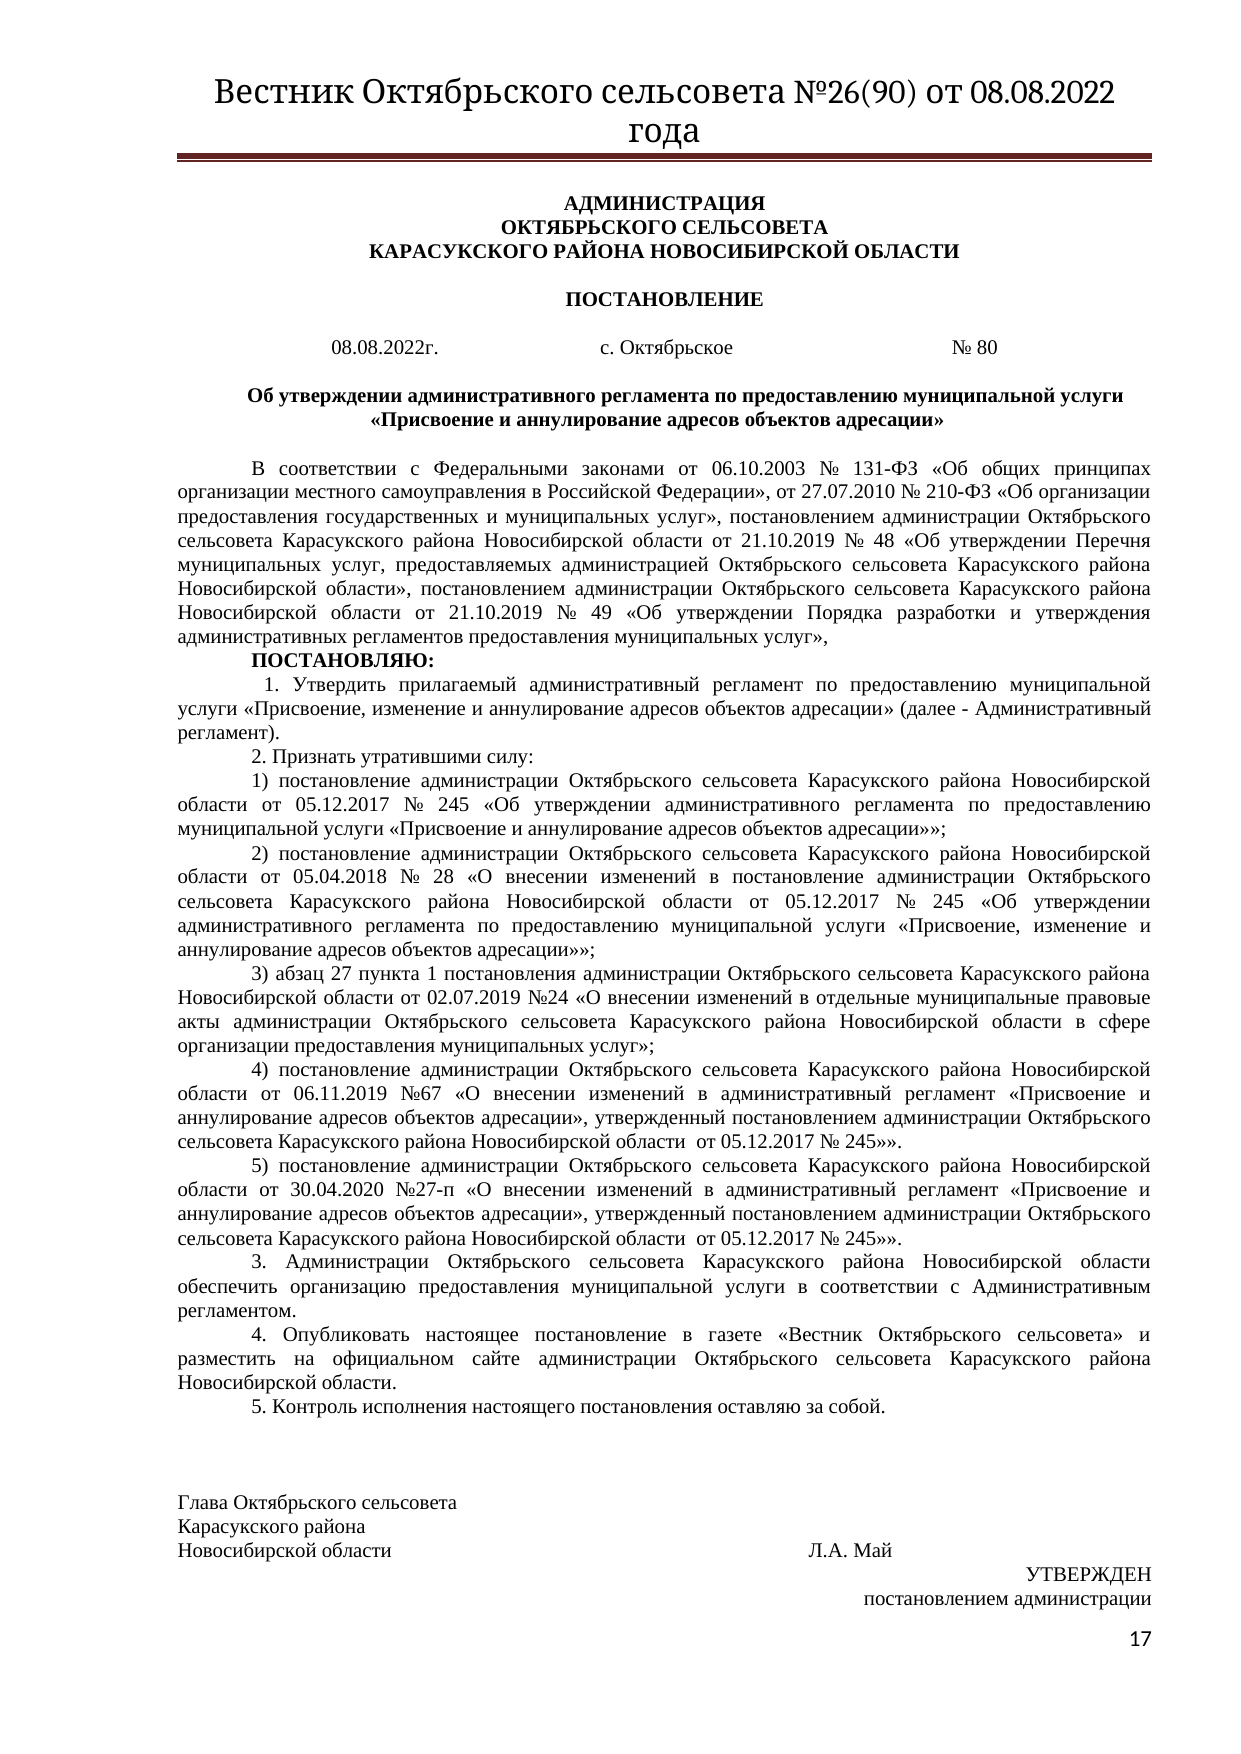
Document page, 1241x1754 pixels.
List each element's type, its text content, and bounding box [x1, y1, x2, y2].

text Новосибирской области Л.А. Май [177, 1538, 1152, 1562]
text Об утверждении административного регламента по предоставлению муниципальной услуги «Присвоение и аннулирование адресов объектов адресации» [177, 383, 1137, 431]
text 4) постановление администрации Октябрьского сельсовета Карасукского района Новосибирской области от 06.11.2019 №67 «О внесении изменений в административный регламент «Присвоение и аннулирование адресов объектов адресации», утвержденный постановлением администрации Октябрьского сельсовета Карасукского района Новосибирской области от 05.12.2017 № 245»». [177, 1057, 1152, 1153]
text 08.08.2022г. с. Октябрьское № 80 [177, 335, 1152, 359]
text 4. Опубликовать настоящее постановление в газете «Вестник Октябрьского сельсовета» и разместить на официальном сайте администрации Октябрьского сельсовета Карасукского района Новосибирской области. [177, 1322, 1152, 1394]
text АДМИНИСТРАЦИЯ [177, 191, 1152, 215]
text УТВЕРЖДЕН [177, 1562, 1152, 1586]
text ОКТЯБРЬСКОГО СЕЛЬСОВЕТА [177, 215, 1152, 239]
text ПОСТАНОВЛЕНИЕ [177, 287, 1152, 311]
text 3) абзац 27 пункта 1 постановления администрации Октябрьского сельсовета Карасукского района Новосибирской области от 02.07.2019 №24 «О внесении изменений в отдельные муниципальные правовые акты администрации Октябрьского сельсовета Карасукского района Новосибирской области в сфере организации предоставления муниципальных услуг»; [177, 961, 1152, 1057]
text Карасукского района [177, 1514, 1152, 1538]
text ПОСТАНОВЛЯЮ: [177, 648, 1152, 672]
text 2) постановление администрации Октябрьского сельсовета Карасукского района Новосибирской области от 05.04.2018 № 28 «О внесении изменений в постановление администрации Октябрьского сельсовета Карасукского района Новосибирской области от 05.12.2017 № 245 «Об утверждении административного регламента по предоставлению муниципальной услуги «Присвоение, изменение и аннулирование адресов объектов адресации»»; [177, 840, 1152, 961]
text 2. Признать утратившими силу: [177, 744, 1152, 768]
text Глава Октябрьского сельсовета [177, 1490, 1152, 1514]
text В соответствии с Федеральными законами от 06.10.2003 № 131-ФЗ «Об общих принципах организации местного самоуправления в Российской Федерации», от 27.07.2010 № 210-ФЗ «Об организации предоставления государственных и муниципальных услуг», постановлением администрации Октябрьского сельсовета Карасукского района Новосибирской области от 21.10.2019 № 48 «Об утверждении Перечня муниципальных услуг, предоставляемых администрацией Октябрьского сельсовета Карасукского района Новосибирской области», постановлением администрации Октябрьского сельсовета Карасукского района Новосибирской области от 21.10.2019 № 49 «Об утверждении Порядка разработки и утверждения административных регламентов предоставления муниципальных услуг», [177, 455, 1152, 648]
text КАРАСУКСКОГО РАЙОНА НОВОСИБИРСКОЙ ОБЛАСТИ [177, 239, 1152, 263]
text 3. Администрации Октябрьского сельсовета Карасукского района Новосибирской области обеспечить организацию предоставления муниципальной услуги в соответствии с Административным регламентом. [177, 1249, 1152, 1322]
text 1) постановление администрации Октябрьского сельсовета Карасукского района Новосибирской области от 05.12.2017 № 245 «Об утверждении административного регламента по предоставлению муниципальной услуги «Присвоение и аннулирование адресов объектов адресации»»; [177, 768, 1152, 840]
text 5) постановление администрации Октябрьского сельсовета Карасукского района Новосибирской области от 30.04.2020 №27-п «О внесении изменений в административный регламент «Присвоение и аннулирование адресов объектов адресации», утвержденный постановлением администрации Октябрьского сельсовета Карасукского района Новосибирской области от 05.12.2017 № 245»». [177, 1153, 1152, 1249]
text 5. Контроль исполнения настоящего постановления оставляю за собой. [177, 1394, 1152, 1418]
text 1. Утвердить прилагаемый административный регламент по предоставлению муниципальной услуги «Присвоение, изменение и аннулирование адресов объектов адресации» (далее - Административный регламент). [177, 672, 1152, 744]
text постановлением администрации [842, 1586, 1152, 1610]
